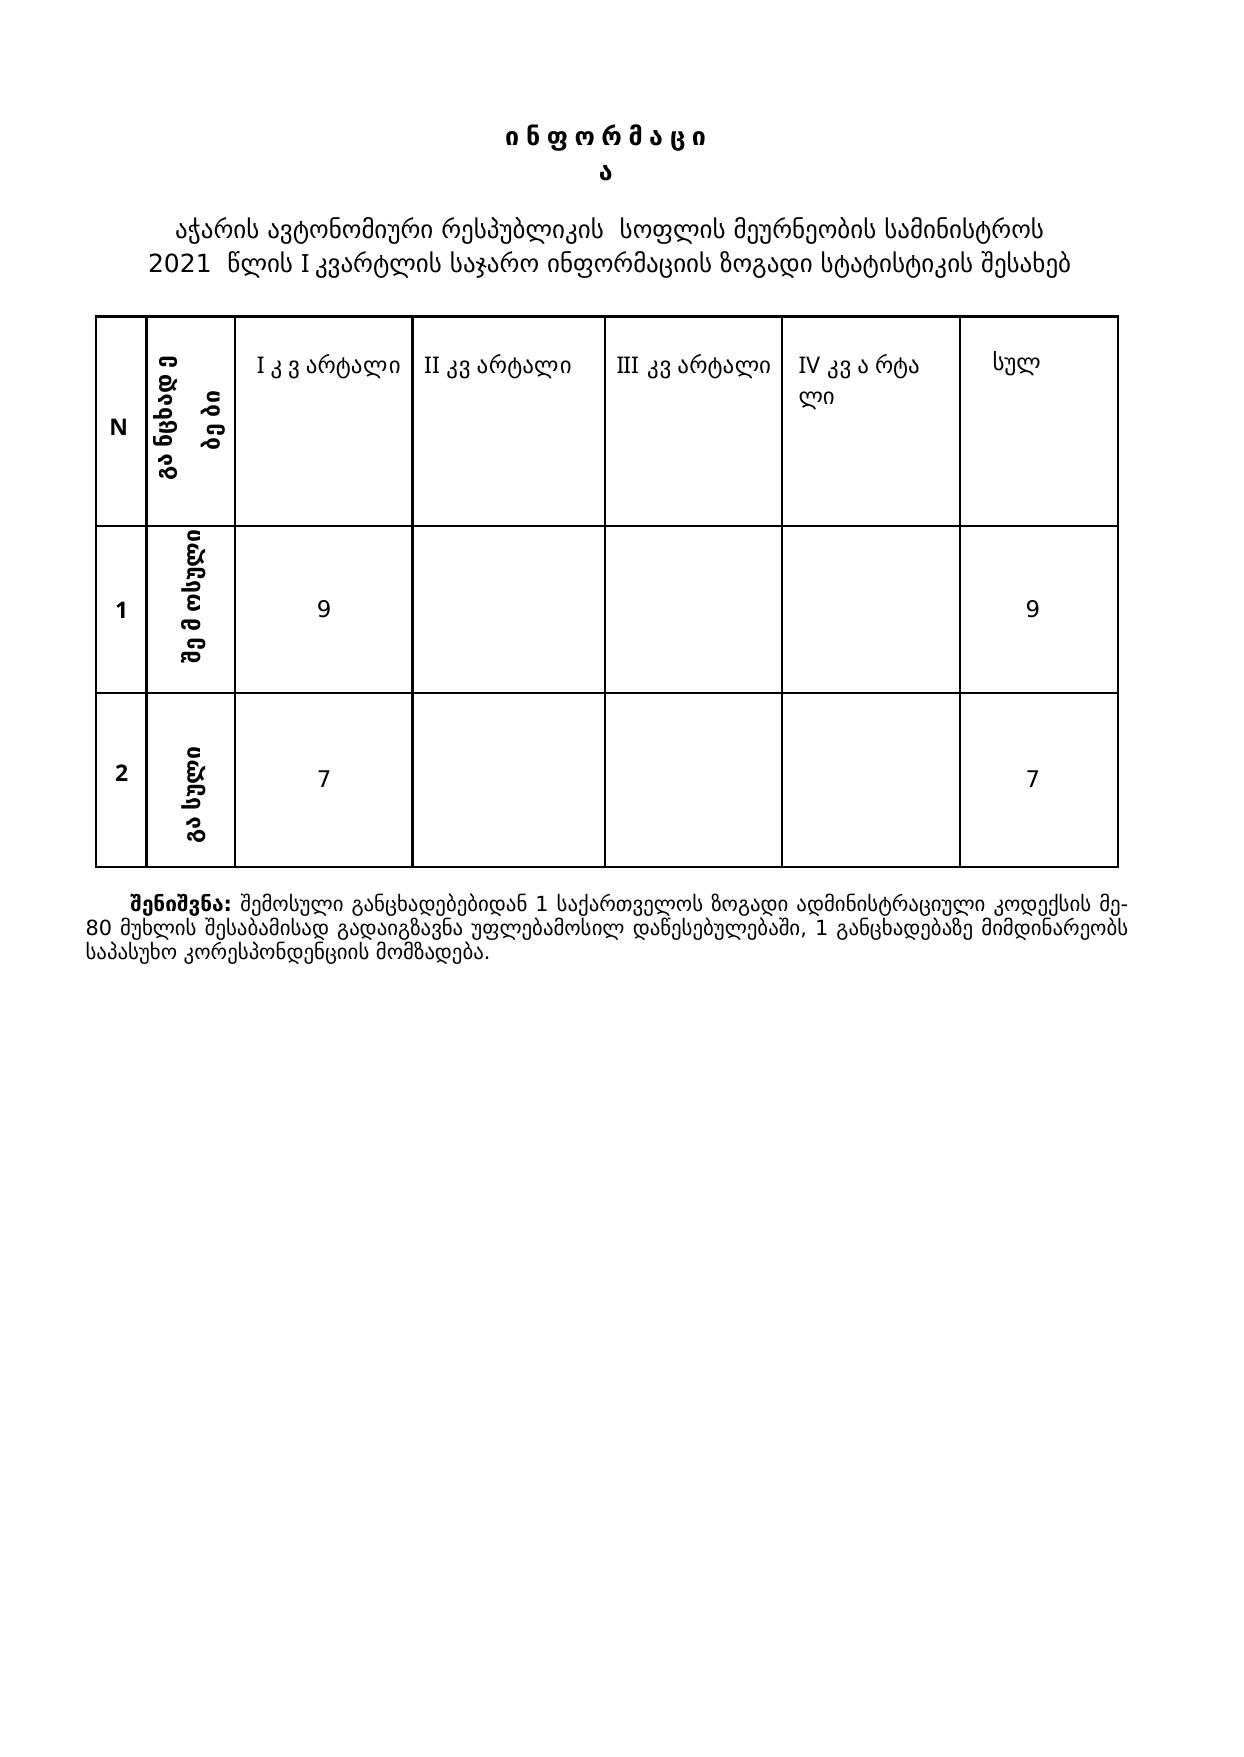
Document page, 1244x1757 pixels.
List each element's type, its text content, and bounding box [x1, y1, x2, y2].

table_cell 9 [961, 527, 1117, 692]
table_cell [414, 694, 604, 866]
table_cell [783, 527, 959, 692]
table_cell 7 [236, 694, 411, 866]
table_header I კ ვ არტალი [236, 318, 411, 525]
table_cell 9 [236, 527, 411, 692]
table_header გა ნცხად ე ბე ბი [148, 318, 234, 525]
table_cell [606, 694, 781, 866]
table_cell [606, 527, 781, 692]
text ი ნ ფ ო რ მ ა ც ი ა [503, 119, 708, 187]
text შენიშვნა: შემოსული განცხადებებიდან 1 საქართველოს ზოგადი ადმინისტრაციული კოდექსის მე-80 მუხლის შესაბამისად გადაიგზავნა უფლებამოსილ დაწესებულებაში, 1 განცხადებაზე მიმდინარეობს საპასუხო კორესპონდენციის მომზადება. [85, 892, 1129, 964]
text აჭარის ავტონომიური რესპუბლიკის სოფლის მეურნეობის სამინისტროს [85, 211, 1134, 245]
table_header სულ [961, 318, 1117, 525]
table_cell [783, 694, 959, 866]
table_cell 2 [97, 694, 145, 866]
text 2021 წლის I კვარტლის საჯარო ინფორმაციის ზოგადი სტატისტიკის შესახებ [85, 246, 1134, 279]
table_cell შე მ ოსული [148, 527, 234, 692]
table_cell [414, 527, 604, 692]
table_header IV კვ ა რტა ლი [783, 318, 959, 525]
table_header II კვ არტალი [414, 318, 604, 525]
table_header III კვ არტალი [606, 318, 781, 525]
table_cell გა სული [148, 694, 234, 866]
table_header N [97, 318, 145, 525]
table_cell 1 [97, 527, 145, 692]
table_cell 7 [961, 694, 1117, 866]
